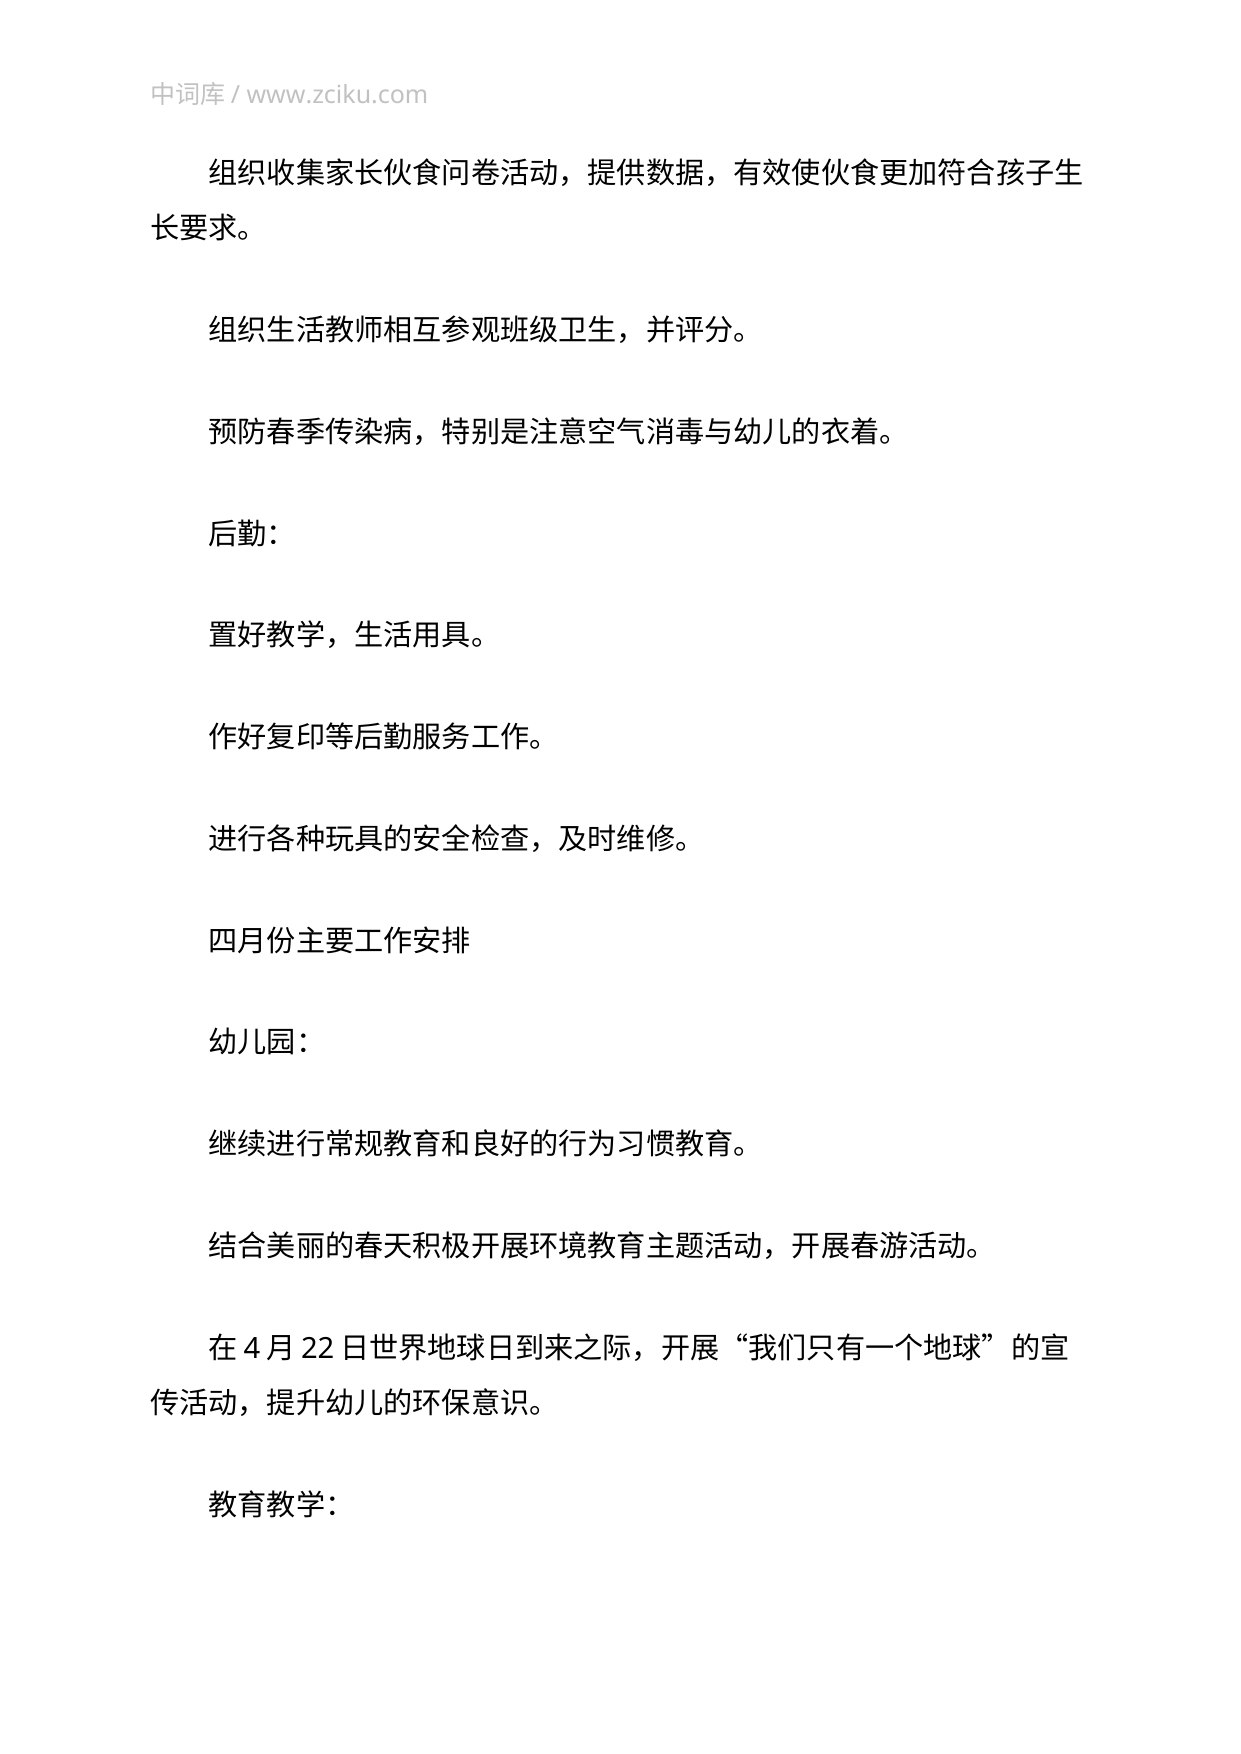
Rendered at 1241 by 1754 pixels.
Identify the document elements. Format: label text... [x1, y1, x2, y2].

text 继续进行常规教育和良好的行为习惯教育。 [150, 1121, 1090, 1163]
text 作好复印等后勤服务工作。 [150, 714, 1090, 756]
text 组织收集家长伙食问卷活动，提供数据，有效使伙食更加符合孩子生长要求。 [150, 150, 1090, 247]
text 在4月22日世界地球日到来之际，开展“我们只有一个地球”的宣传活动，提升幼儿的环保意识。 [150, 1324, 1090, 1422]
text 结合美丽的春天积极开展环境教育主题活动，开展春游活动。 [150, 1223, 1090, 1265]
text 后勤： [150, 510, 1090, 552]
text 幼儿园： [150, 1019, 1090, 1061]
text 预防春季传染病，特别是注意空气消毒与幼儿的衣着。 [150, 408, 1090, 451]
text 进行各种玩具的安全检查，及时维修。 [150, 816, 1090, 858]
text 组织生活教师相互参观班级卫生，并评分。 [150, 307, 1090, 349]
text 教育教学： [150, 1481, 1090, 1523]
text 四月份主要工作安排 [150, 917, 1090, 959]
text 置好教学，生活用具。 [150, 612, 1090, 654]
